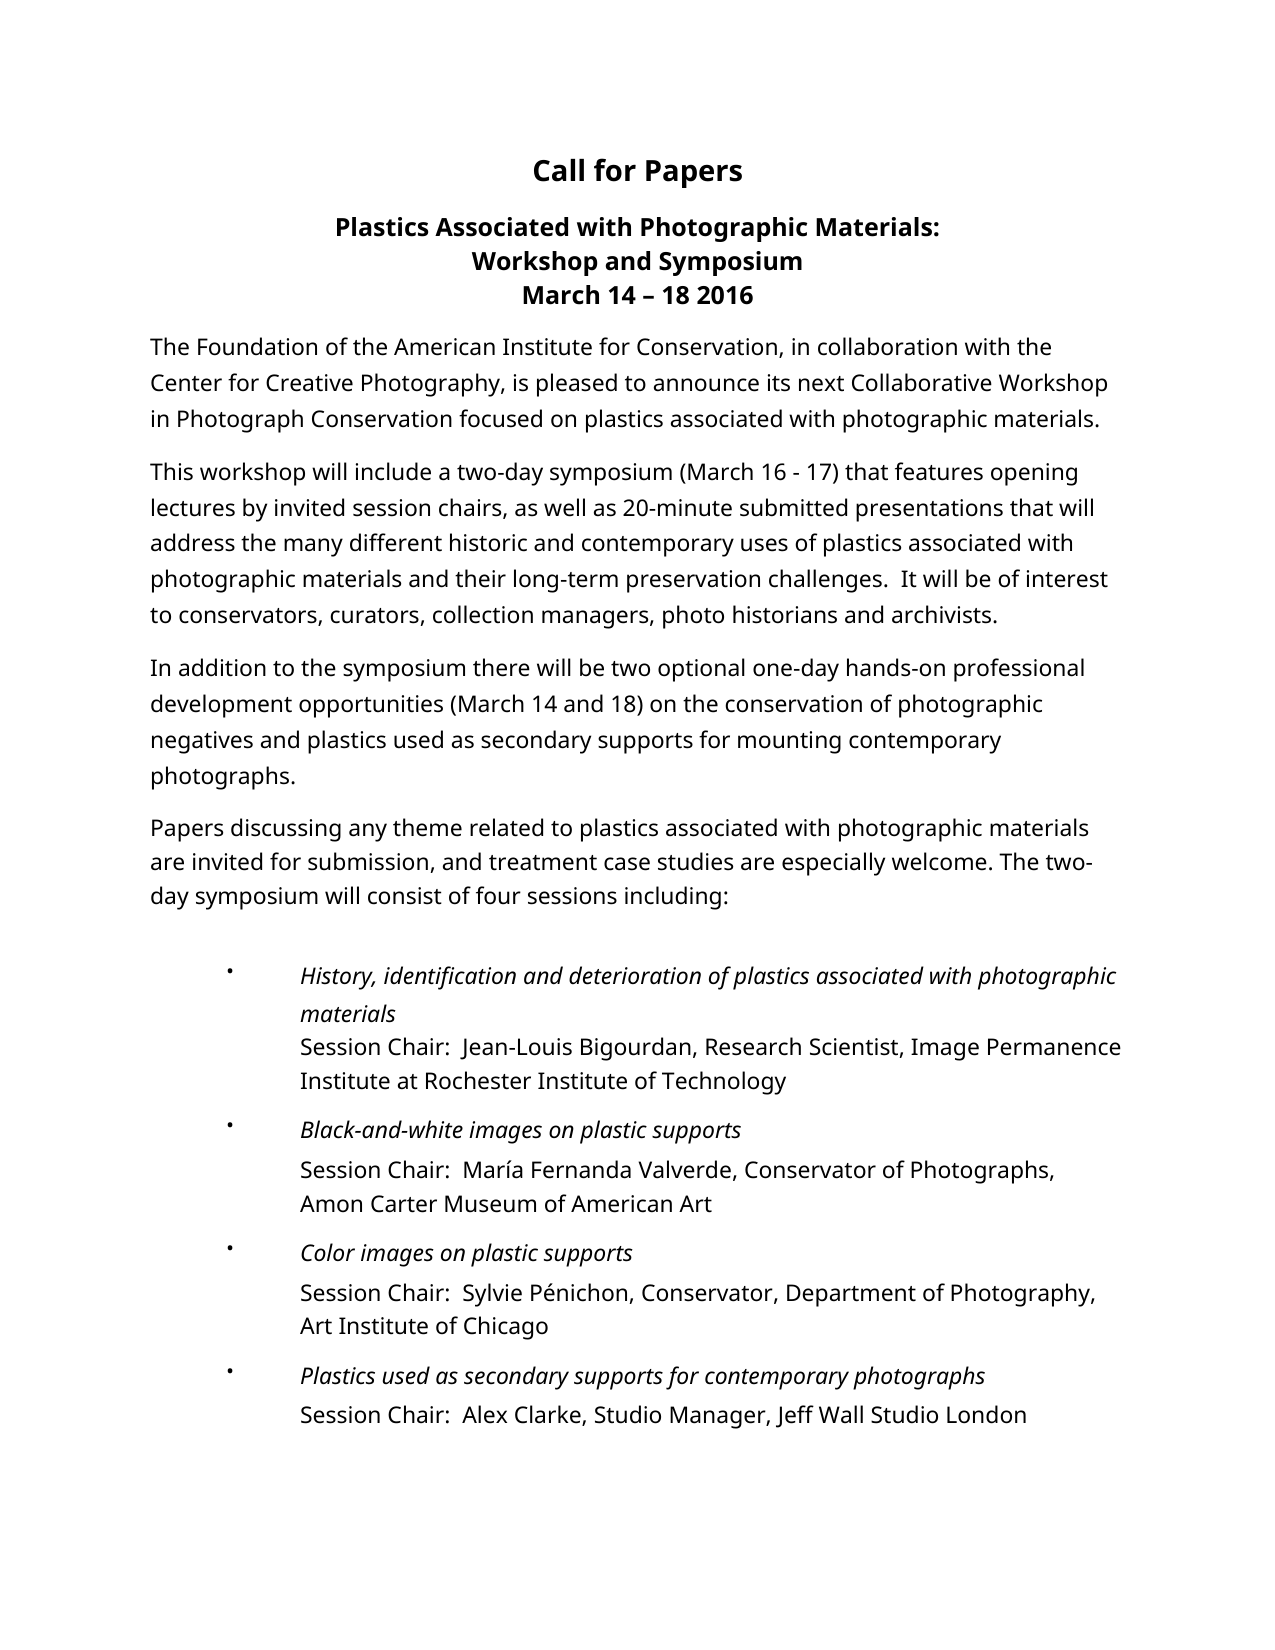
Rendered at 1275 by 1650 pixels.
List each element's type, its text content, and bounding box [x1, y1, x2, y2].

text Session Chair: Jean-Louis Bigourdan, Research Scientist, Image Permanence Institute at Rochester Institute of Technology [300, 1031, 1125, 1096]
text The Foundation of the American Institute for Conservation, in collaboration with the Center for Creative Photography, is pleased to announce its next Collaborative Workshop in Photograph Conservation focused on plastics associated with photographic materials. [150, 331, 1125, 434]
text Call for Papers [150, 150, 1125, 190]
text · Black-and-white images on plastic supports [150, 1099, 1125, 1150]
text · History, identification and deterioration of plastics associated with photographic materials [225, 944, 1125, 1029]
text Session Chair: Sylvie Pénichon, Conservator, Department of Photography, Art Institute of Chicago [300, 1277, 1125, 1342]
text Session Chair: María Fernanda Valverde, Conservator of Photographs, Amon Carter Museum of American Art [300, 1154, 1125, 1219]
text · Color images on plastic supports [150, 1221, 1125, 1272]
text In addition to the symposium there will be two optional one-day hands-on professional development opportunities (March 14 and 18) on the conservation of photographic negatives and plastics used as secondary supports for mounting contemporary photographs. [150, 652, 1125, 791]
text · Plastics used as secondary supports for contemporary photographs [150, 1344, 1125, 1395]
text Session Chair: Alex Clarke, Studio Manager, Jeff Wall Studio London [150, 1399, 1125, 1430]
text This workshop will include a two-day symposium (March 16 - 17) that features opening lectures by invited session chairs, as well as 20-minute submitted presentations that will address the many different historic and contemporary uses of plastics associated with photographic materials and their long-term preservation challenges. It will be of interest to conservators, curators, collection managers, photo historians and archivists. [150, 456, 1125, 631]
text Papers discussing any theme related to plastics associated with photographic materials are invited for submission, and treatment case studies are especially welcome. The two-day symposium will consist of four sessions including: [150, 812, 1125, 911]
text Plastics Associated with Photographic Materials: [150, 209, 1125, 243]
text March 14 – 18 2016 [150, 278, 1125, 312]
text Workshop and Symposium [150, 243, 1125, 278]
